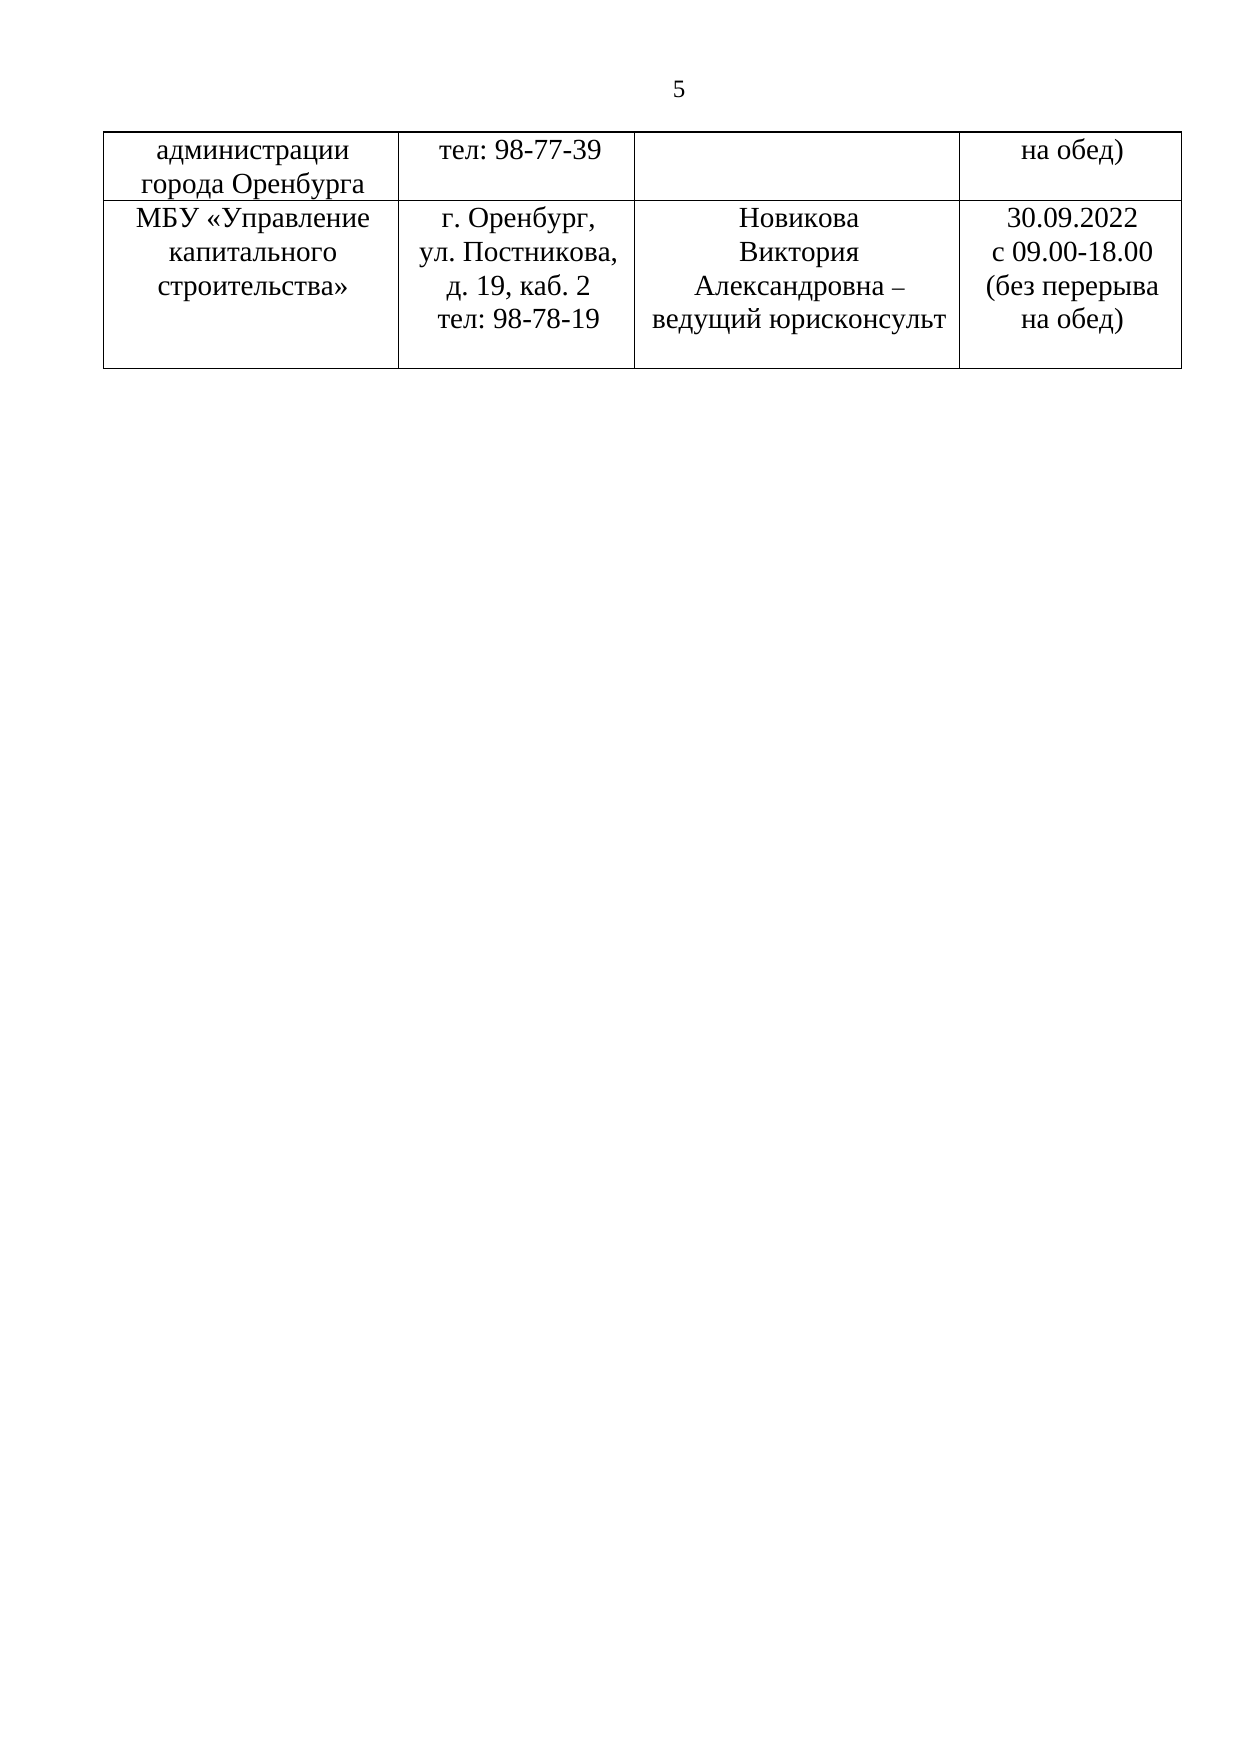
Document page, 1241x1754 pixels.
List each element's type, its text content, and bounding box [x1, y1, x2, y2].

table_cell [635, 133, 959, 199]
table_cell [960, 133, 1181, 199]
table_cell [104, 133, 398, 199]
table_cell Новикова Виктория Александровна – ведущий юрисконсульт [635, 201, 959, 368]
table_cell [399, 133, 634, 199]
table_cell 30.09.2022 с 09.00-18.00 (без перерыва на обед) [960, 201, 1181, 368]
table_cell г. Оренбург, ул. Постникова, д. 19, каб. 2 тел: 98-78-19 [399, 201, 634, 368]
table_cell МБУ «Управление капитального строительства» [104, 201, 398, 368]
